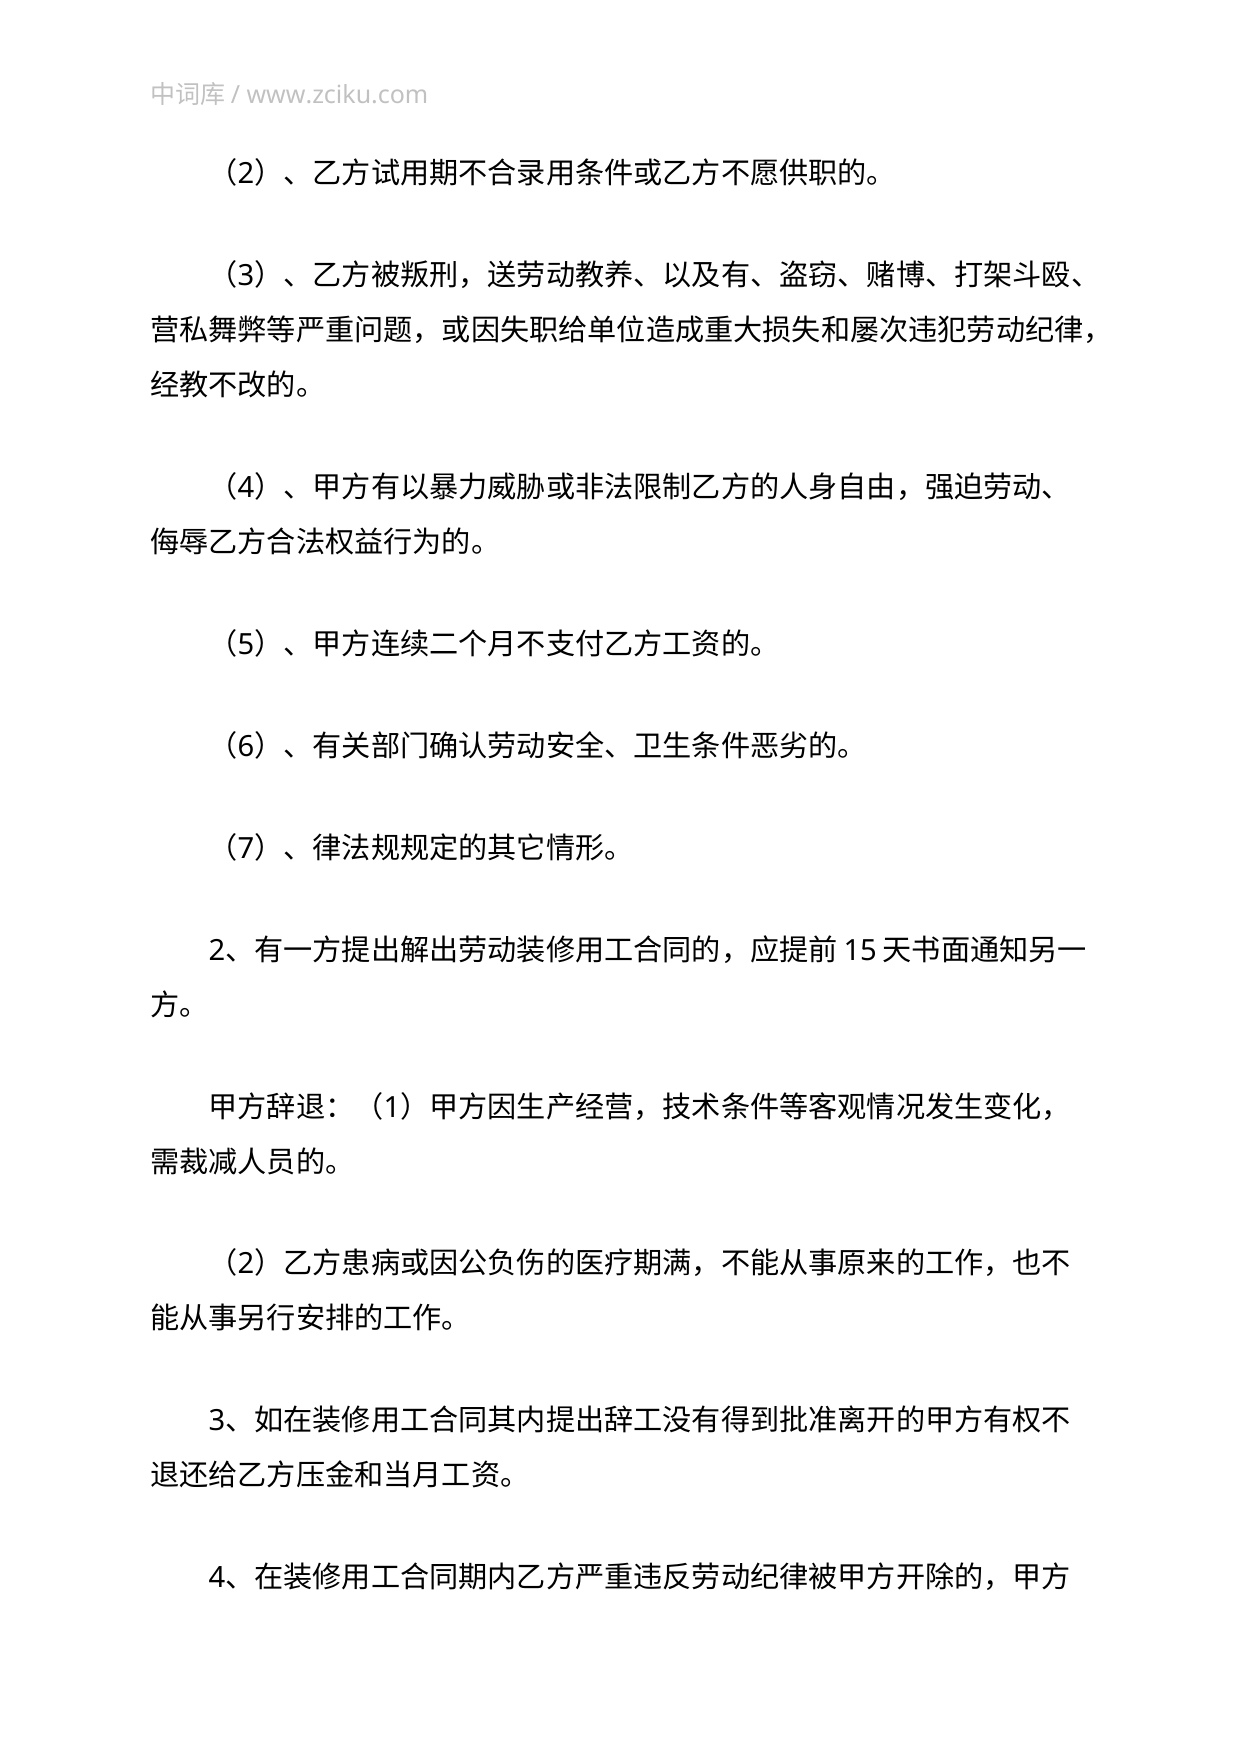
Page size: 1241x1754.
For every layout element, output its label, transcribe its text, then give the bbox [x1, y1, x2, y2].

text （3）、乙方被叛刑，送劳动教养、以及有、盗窃、赌博、打架斗殴、营私舞弊等严重问题，或因失职给单位造成重大损失和屡次违犯劳动纪律，经教不改的。 [150, 252, 1090, 404]
text （6）、有关部门确认劳动安全、卫生条件恶劣的。 [150, 722, 1090, 765]
text （4）、甲方有以暴力威胁或非法限制乙方的人身自由，强迫劳动、侮辱乙方合法权益行为的。 [150, 464, 1090, 561]
text （5）、甲方连续二个月不支付乙方工资的。 [150, 620, 1090, 663]
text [150, 1553, 1090, 1596]
text 甲方辞退：（1）甲方因生产经营，技术条件等客观情况发生变化，需裁减人员的。 [150, 1083, 1090, 1180]
text （2）乙方患病或因公负伤的医疗期满，不能从事原来的工作，也不能从事另行安排的工作。 [150, 1240, 1090, 1337]
text 3、如在装修用工合同其内提出辞工没有得到批准离开的甲方有权不退还给乙方压金和当月工资。 [150, 1397, 1090, 1494]
text （2）、乙方试用期不合录用条件或乙方不愿供职的。 [150, 150, 1090, 192]
text （7）、律法规规定的其它情形。 [150, 824, 1090, 867]
text 2、有一方提出解出劳动装修用工合同的，应提前15天书面通知另一方。 [150, 926, 1090, 1024]
